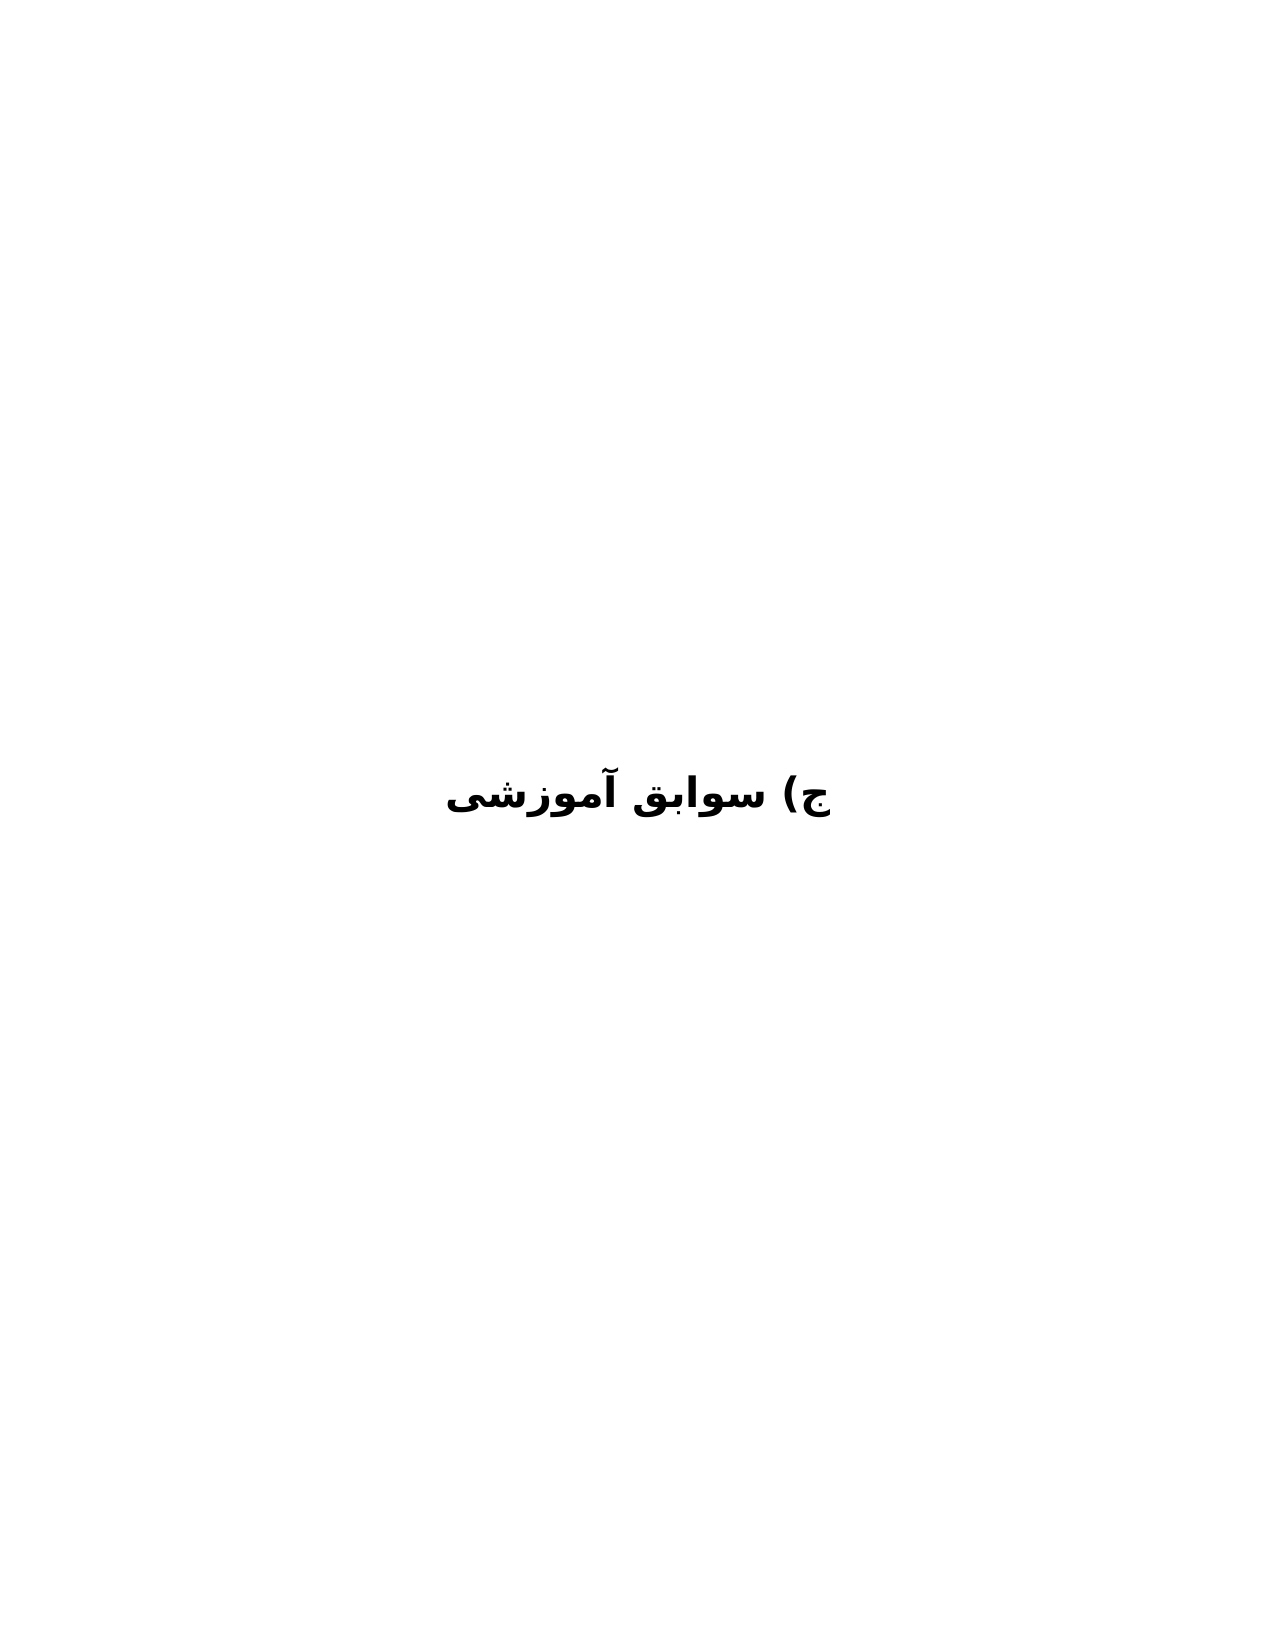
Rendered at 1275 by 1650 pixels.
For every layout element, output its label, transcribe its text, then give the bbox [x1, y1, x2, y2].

text ج) سوابق آموزشی [150, 769, 1125, 818]
